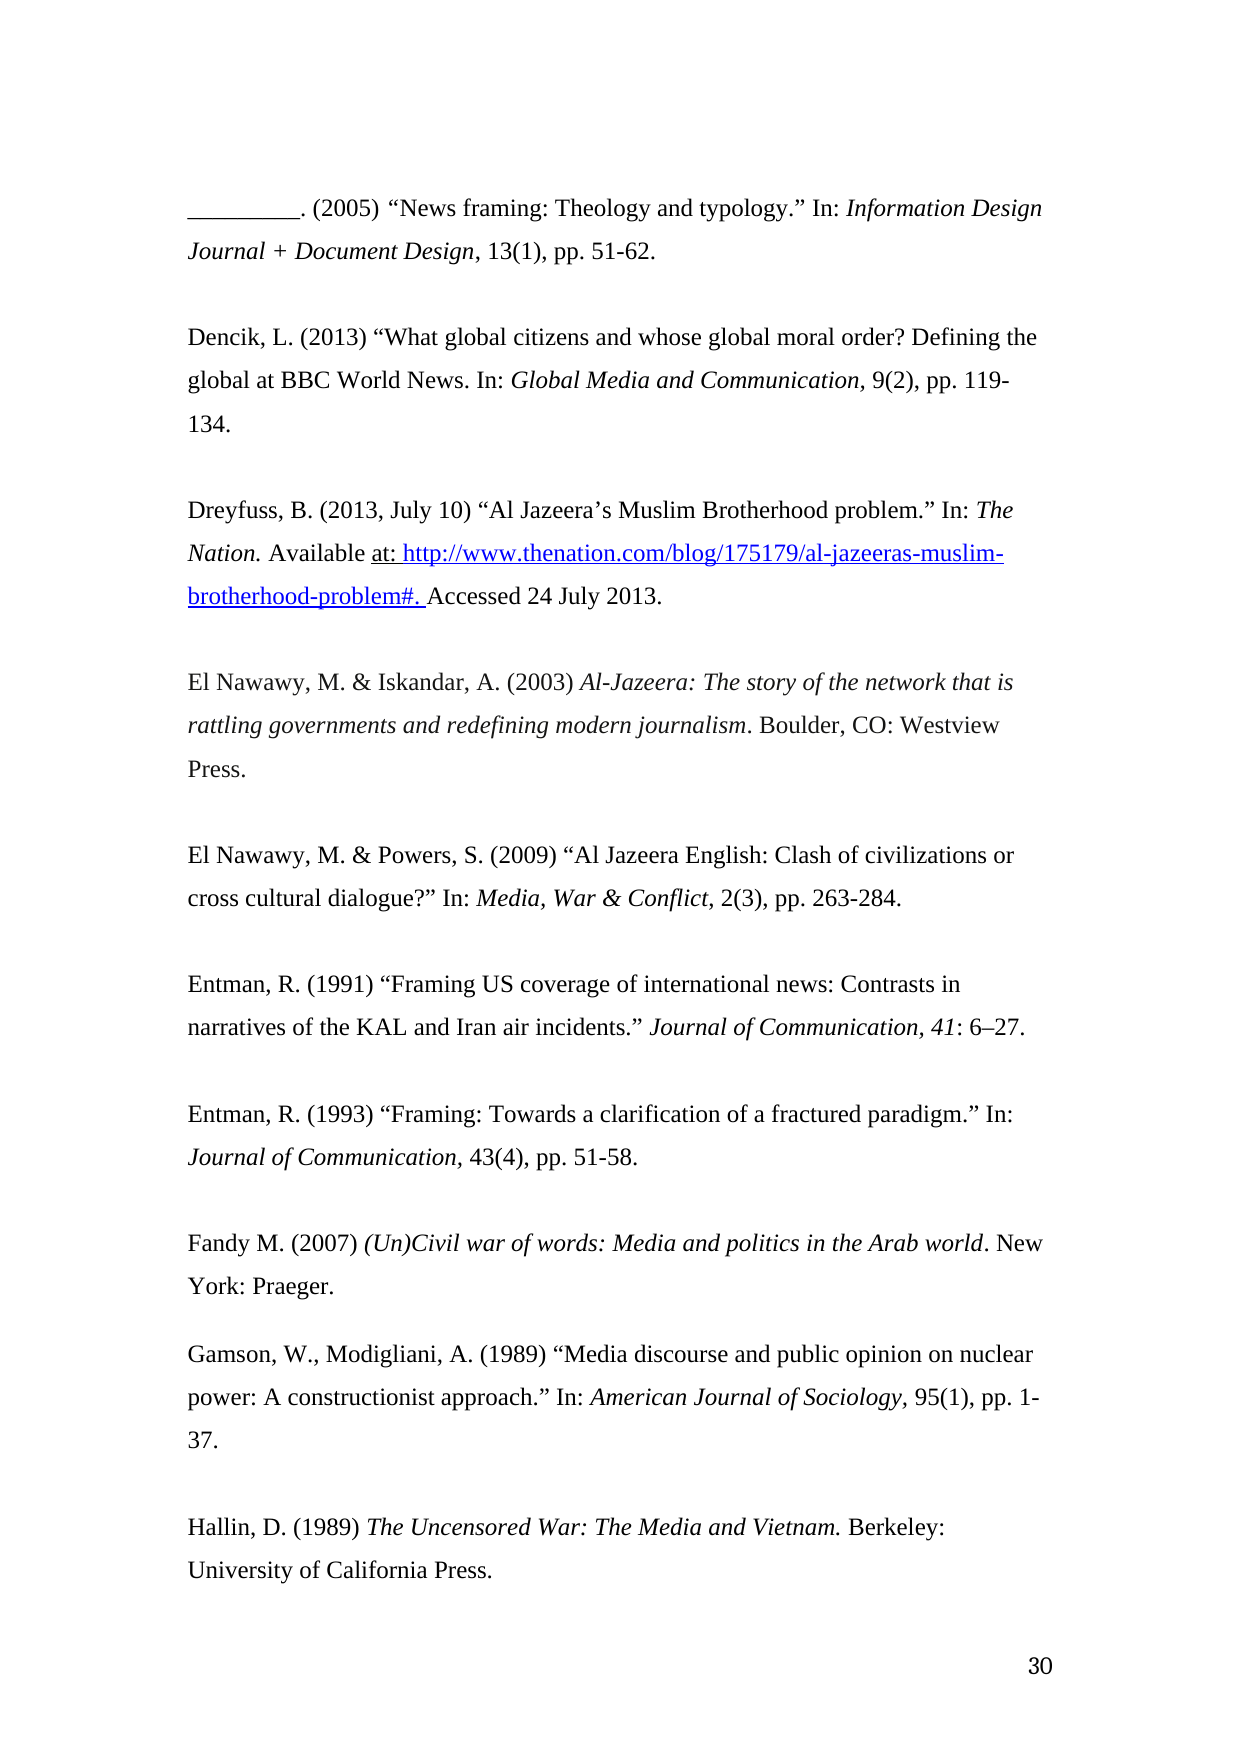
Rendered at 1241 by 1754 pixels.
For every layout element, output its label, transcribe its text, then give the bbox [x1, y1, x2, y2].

text El Nawawy, M. & Iskandar, A. (2003) Al-Jazeera: The story of the network that is rattling governments and redefining modern journalism. Boulder, CO: Westview Press. [187, 667, 1053, 782]
text Gamson, W., Modigliani, A. (1989) “Media discourse and public opinion on nuclear power: A constructionist approach.” In: American Journal of Sociology, 95(1), pp. 1-37. [187, 1339, 1053, 1454]
text Dencik, L. (2013) “What global citizens and whose global moral order? Defining the global at BBC World News. In: Global Media and Communication, 9(2), pp. 119-134. [187, 322, 1053, 437]
text El Nawawy, M. & Powers, S. (2009) “Al Jazeera English: Clash of civilizations or cross cultural dialogue?” In: Media, War & Conflict, 2(3), pp. 263-284. [187, 840, 1053, 912]
text Entman, R. (1993) “Framing: Towards a clarification of a fractured paradigm.” In: Journal of Communication, 43(4), pp. 51-58. [187, 1099, 1053, 1171]
text Fandy M. (2007) (Un)Civil war of words: Media and politics in the Arab world. New York: Praeger. [187, 1228, 1053, 1300]
text Hallin, D. (1989) The Uncensored War: The Media and Vietnam. Berkeley: University of California Press. [187, 1512, 1053, 1584]
text Entman, R. (1991) “Framing US coverage of international news: Contrasts in narratives of the KAL and Iran air incidents.” Journal of Communication, 41: 6–27. [187, 969, 1053, 1041]
text _________. (2005) “News framing: Theology and typology.” In: Information Design Journal + Document Design, 13(1), pp. 51-62. [187, 193, 1053, 265]
text Dreyfuss, B. (2013, July 10) “Al Jazeera’s Muslim Brotherhood problem.” In: The Nation. Available at: http://www.thenation.com/blog/175179/al-jazeeras-muslim-brotherhood-problem#. Accessed 24 July 2013. [187, 495, 1053, 610]
